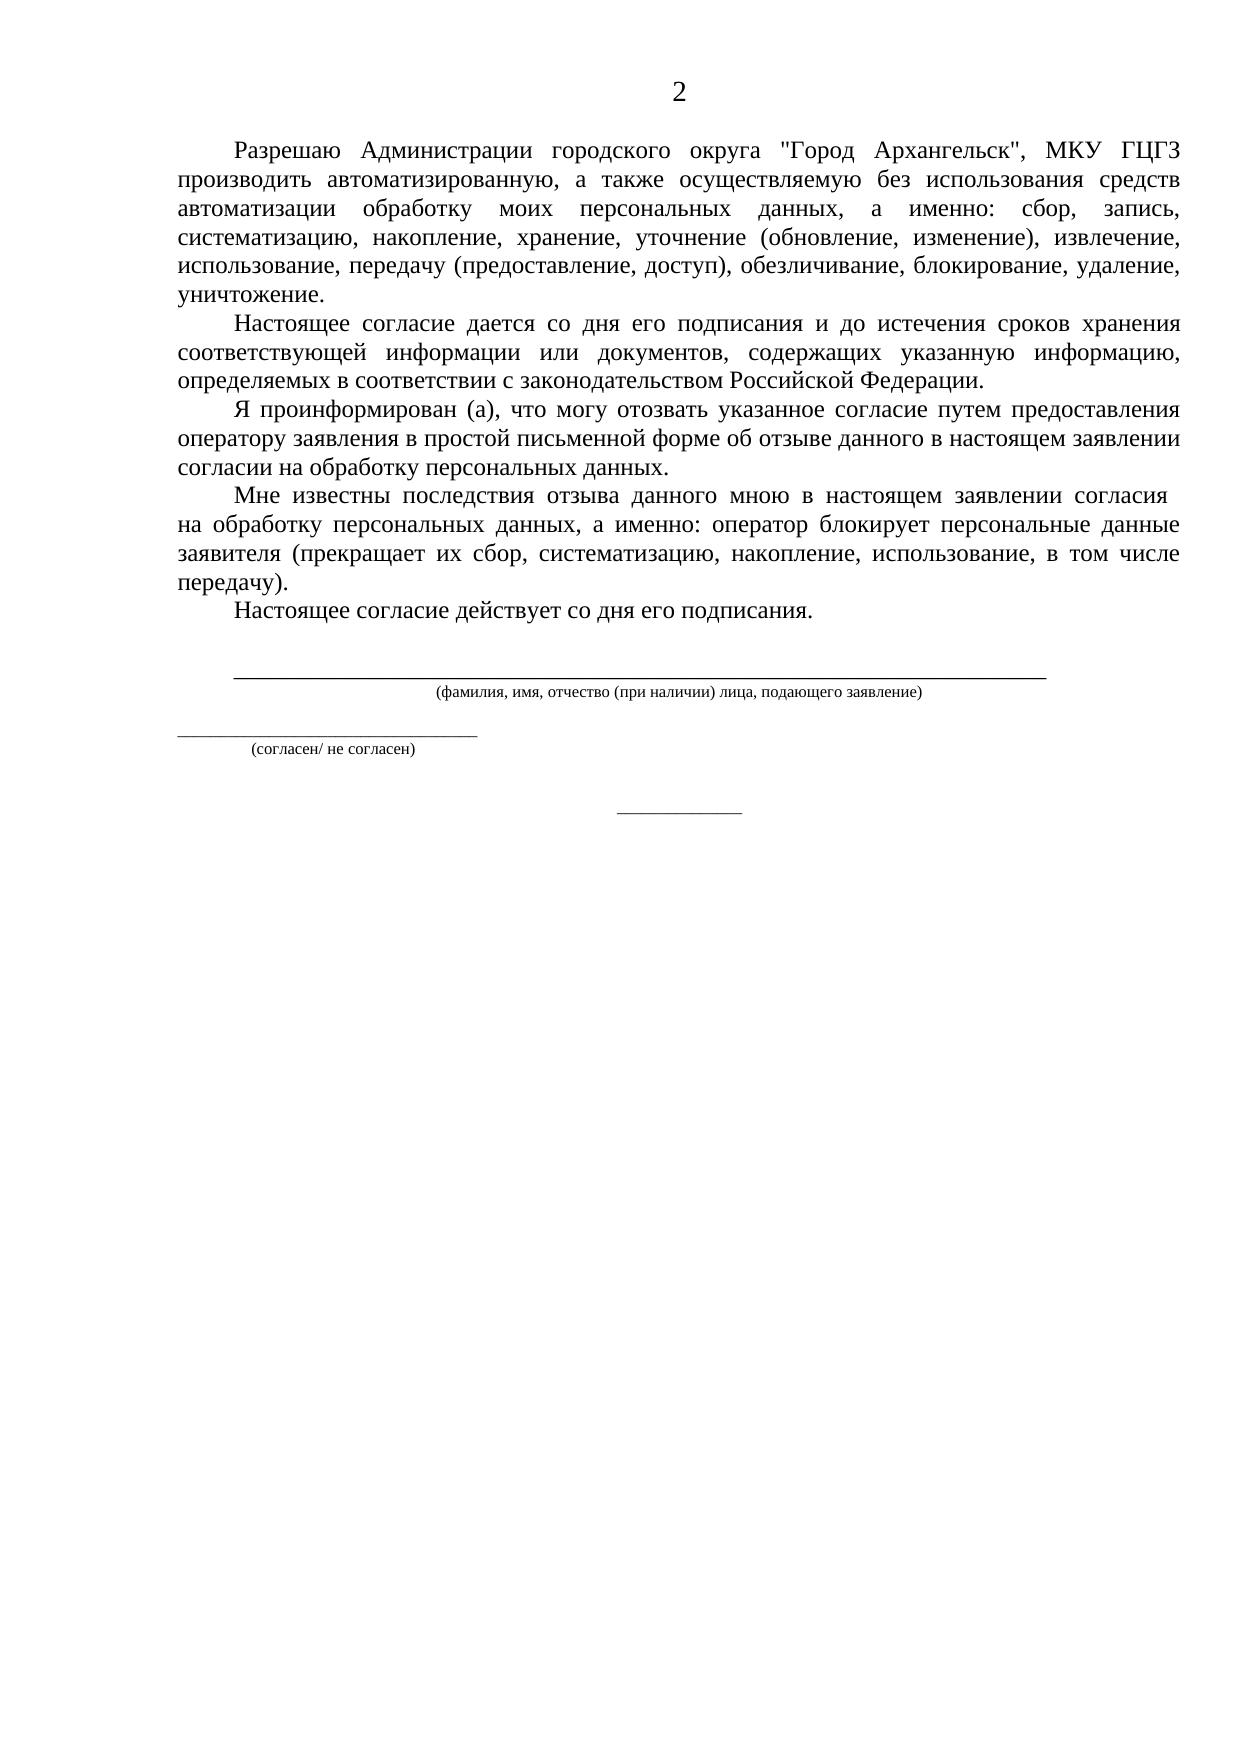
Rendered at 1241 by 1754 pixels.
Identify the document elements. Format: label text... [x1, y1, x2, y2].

text Настоящее согласие дается со дня его подписания и до истечения сроков хранения соответствующей информации или документов, содержащих указанную информацию, определяемых в соответствии с законодательством Российской Федерации. [177, 308, 1181, 394]
text _________________________________________________________________ [177, 653, 1181, 682]
text (фамилия, имя, отчество (при наличии) лица, подающего заявление) [177, 682, 1181, 701]
text Разрешаю Администрации городского округа "Город Архангельск", МКУ ГЦГЗ производить автоматизированную, а также осуществляемую без использования средств автоматизации обработку моих персональных данных, а именно: сбор, запись, систематизацию, накопление, хранение, уточнение (обновление, изменение), извлечение, использование, передачу (предоставление, доступ), обезличивание, блокирование, удаление, уничтожение. [177, 135, 1181, 308]
text Настоящее согласие действует со дня его подписания. [177, 595, 1181, 624]
text ____________________________________ [177, 720, 1181, 739]
text _______________ [177, 797, 1181, 816]
text Мне известны последствия отзыва данного мною в настоящем заявлении согласия на обработку персональных данных, а именно: оператор блокирует персональные данные заявителя (прекращает их сбор, систематизацию, накопление, использование, в том числе передачу). [177, 480, 1181, 595]
text (согласен/ не согласен) [177, 739, 1181, 758]
text Я проинформирован (а), что могу отозвать указанное согласие путем предоставления оператору заявления в простой письменной форме об отзыве данного в настоящем заявлении согласии на обработку персональных данных. [177, 394, 1181, 480]
